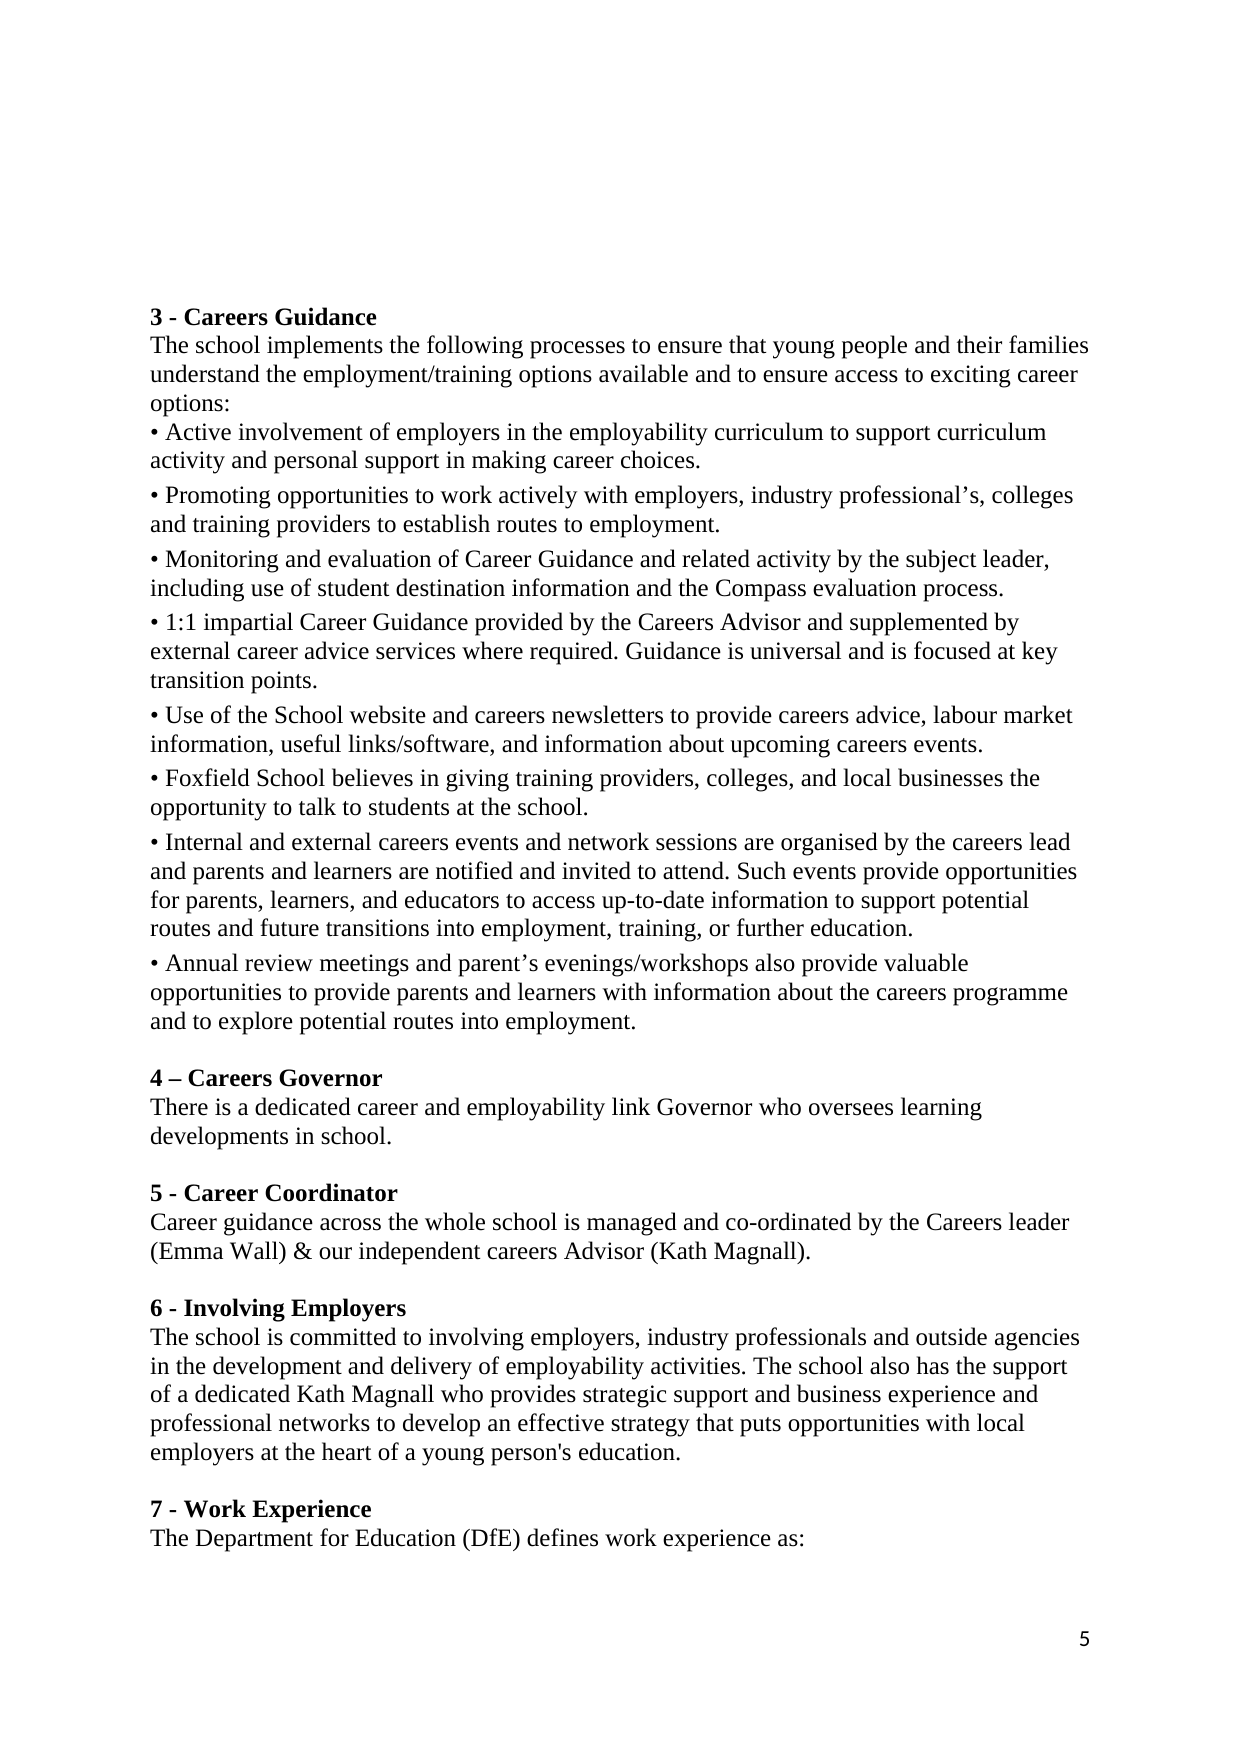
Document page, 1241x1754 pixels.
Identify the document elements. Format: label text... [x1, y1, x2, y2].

text There is a dedicated career and employability link Governor who oversees learning developments in school. [150, 1092, 1090, 1149]
text The school is committed to involving employers, industry professionals and outside agencies in the development and delivery of employability activities. The school also has the support of a dedicated Kath Magnall who provides strategic support and business experience and professional networks to develop an effective strategy that puts opportunities with local employers at the heart of a young person's education. [150, 1322, 1090, 1466]
text Career guidance across the whole school is managed and co-ordinated by the Careers leader (Emma Wall) & our independent careers Advisor (Kath Magnall). [150, 1207, 1090, 1264]
text • Use of the School website and careers newsletters to provide careers advice, labour market information, useful links/software, and information about upcoming careers events. [150, 700, 1090, 757]
text 5 - Career Coordinator [150, 1178, 1090, 1207]
text 6 - Involving Employers [150, 1293, 1090, 1322]
text • Promoting opportunities to work actively with employers, industry professional’s, colleges and training providers to establish routes to employment. [150, 480, 1090, 538]
text 4 – Careers Governor [150, 1063, 1090, 1092]
text • Active involvement of employers in the employability curriculum to support curriculum activity and personal support in making career choices. [150, 417, 1090, 474]
text 3 - Careers Guidance [150, 302, 1090, 330]
text • Internal and external careers events and network sessions are organised by the careers lead and parents and learners are notified and invited to attend. Such events provide opportunities for parents, learners, and educators to access up-to-date information to support potential routes and future transitions into employment, training, or further education. [150, 827, 1090, 942]
text The Department for Education (DfE) defines work experience as: [150, 1523, 1090, 1552]
text • Foxfield School believes in giving training providers, colleges, and local businesses the opportunity to talk to students at the school. [150, 763, 1090, 821]
text • Monitoring and evaluation of Career Guidance and related activity by the subject leader, including use of student destination information and the Compass evaluation process. [150, 544, 1090, 601]
text 7 - Work Experience [150, 1494, 1090, 1523]
text • Annual review meetings and parent’s evenings/workshops also provide valuable opportunities to provide parents and learners with information about the careers programme and to explore potential routes into employment. [150, 948, 1090, 1034]
text • 1:1 impartial Career Guidance provided by the Careers Advisor and supplemented by external career advice services where required. Guidance is universal and is focused at key transition points. [150, 607, 1090, 694]
text The school implements the following processes to ensure that young people and their families understand the employment/training options available and to ensure access to exciting career options: [150, 330, 1090, 417]
